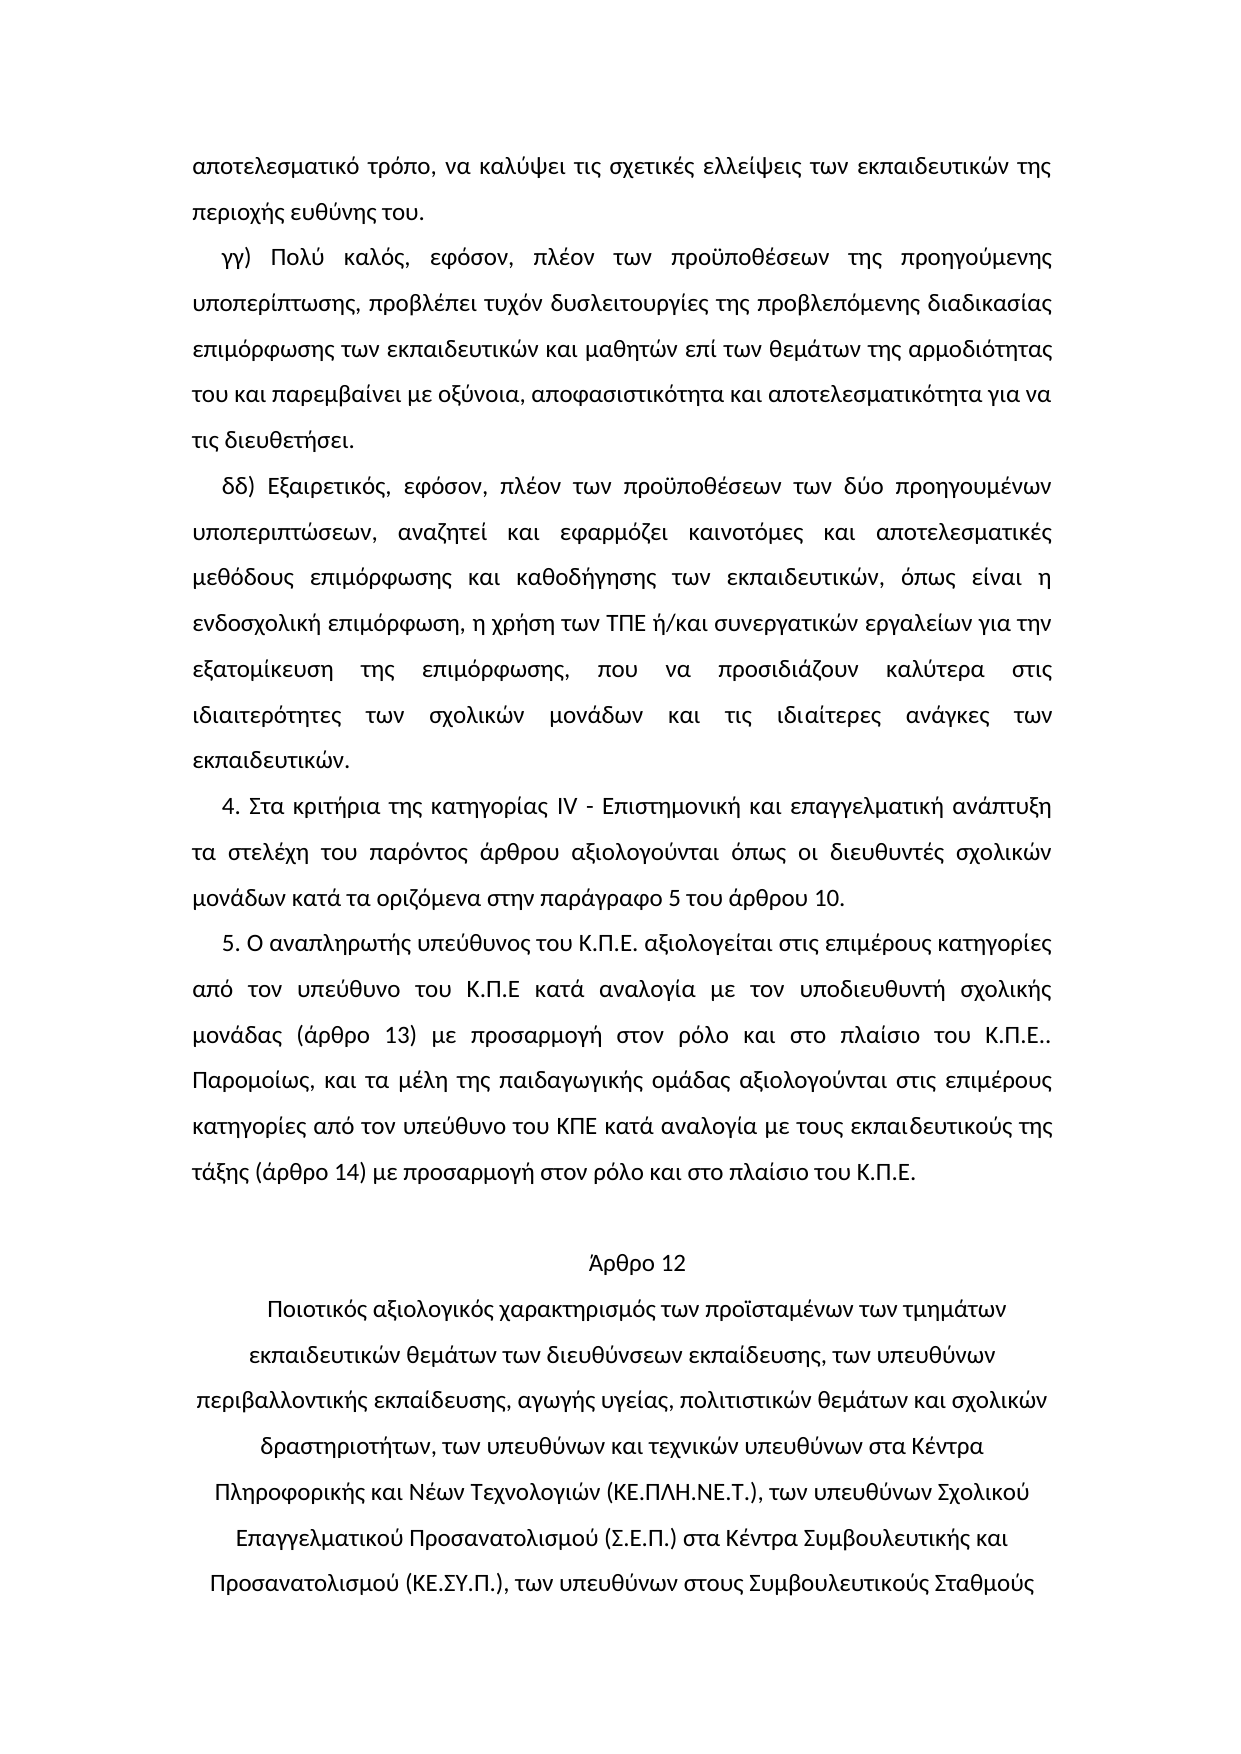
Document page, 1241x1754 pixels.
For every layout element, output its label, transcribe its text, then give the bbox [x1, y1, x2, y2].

text Άρθρο 12 [192, 1247, 1053, 1278]
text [192, 150, 1053, 226]
text γγ) Πολύ καλός, εφόσον, πλέον των προϋποθέσεων της προηγούμενης υποπερίπτωσης, προβλέπει τυχόν δυσλειτουργίες της προβλεπόμενης διαδικασίας επιμόρφωσης των εκπαιδευτικών και μαθητών επί των θεμάτων της αρμοδιότητας του και παρεμβαίνει με οξύνοια, αποφασιστικότητα και αποτελεσματικότητα για να τις διευθετήσει. [192, 241, 1053, 455]
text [192, 1293, 1053, 1598]
text δδ) Εξαιρετικός, εφόσον, πλέον των προϋποθέσεων των δύο προηγουμένων υποπεριπτώσεων, αναζητεί και εφαρμόζει καινοτόμες και αποτελεσματικές μεθόδους επιμόρφωσης και καθοδήγησης των εκπαιδευτικών, όπως είναι η ενδοσχολική επιμόρφωση, η χρήση των ΤΠΕ ή/και συνεργατικών εργαλείων για την εξατομίκευση της επιμόρφωσης, που να προσιδιάζουν καλύτερα στις ιδιαιτερότητες των σχολικών μονάδων και τις ιδιαίτερες ανάγκες των εκπαιδευτικών. [192, 470, 1053, 775]
text 4. Στα κριτήρια της κατηγορίας IV - Επιστημονική και επαγγελματική ανάπτυξη τα στελέχη του παρόντος άρθρου αξιολογούνται όπως οι διευθυντές σχολικών μονάδων κατά τα οριζόμενα στην παράγραφο 5 του άρθρου 10. [192, 790, 1053, 912]
text 5. Ο αναπληρωτής υπεύθυνος του Κ.Π.Ε. αξιολογείται στις επιμέρους κατηγορίες από τον υπεύθυνο του Κ.Π.Ε κατά αναλογία με τον υποδιευθυντή σχολικής μονάδας (άρθρο 13) με προσαρμογή στον ρόλο και στο πλαίσιο του Κ.Π.Ε.. Παρομοίως, και τα μέλη της παιδαγωγικής ομάδας αξιολογούνται στις επιμέρους κατηγορίες από τον υπεύθυνο του ΚΠΕ κατά αναλογία με τους εκπαιδευτικούς της τάξης (άρθρο 14) με προσαρμογή στον ρόλο και στο πλαίσιο του Κ.Π.Ε. [192, 927, 1053, 1187]
